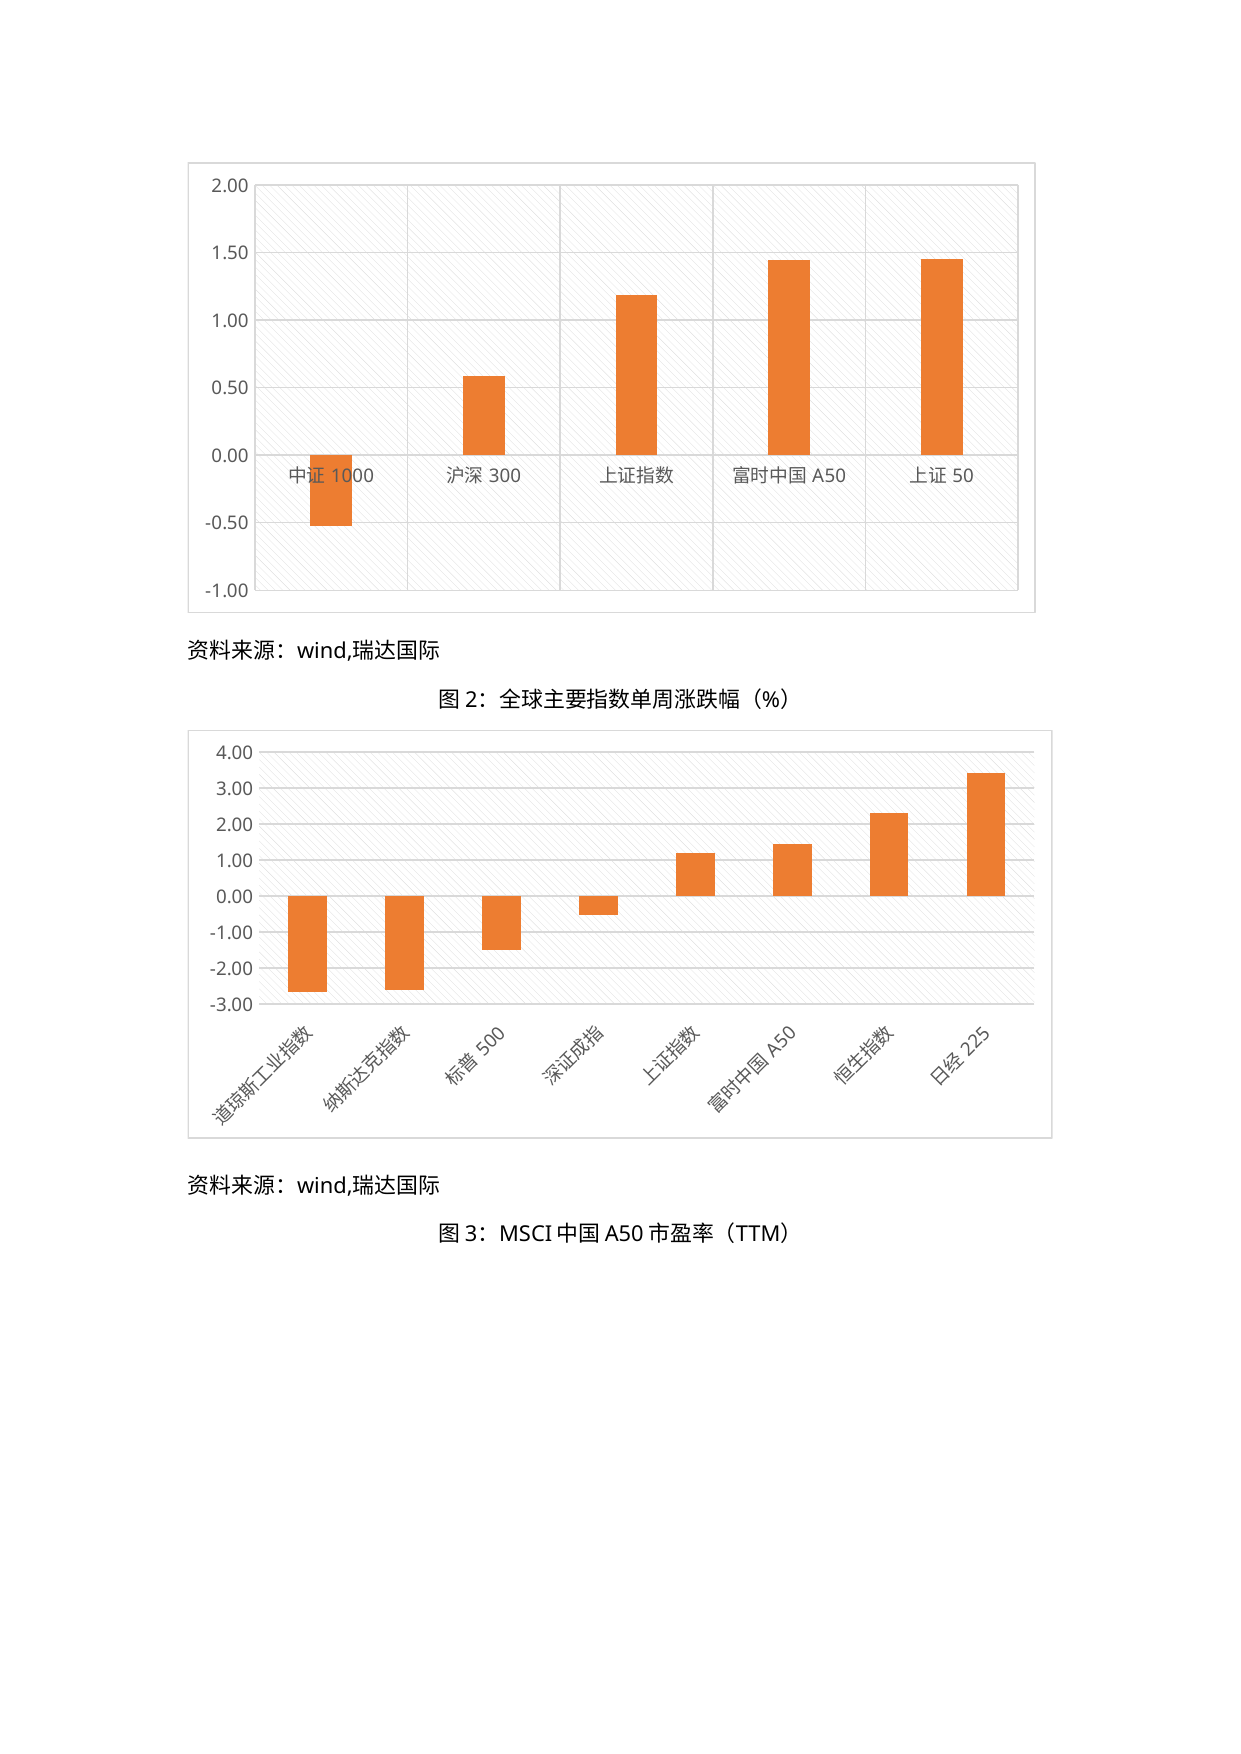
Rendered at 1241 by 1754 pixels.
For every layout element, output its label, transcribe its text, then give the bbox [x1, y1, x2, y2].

text 图2：全球主要指数单周涨跌幅（%） [187, 682, 1053, 714]
text 图3：MSCI中国A50市盈率（TTM） [187, 1216, 1053, 1248]
text 资料来源：wind,瑞达国际 [187, 162, 1053, 666]
text 资料来源：wind,瑞达国际 [187, 1167, 1053, 1200]
